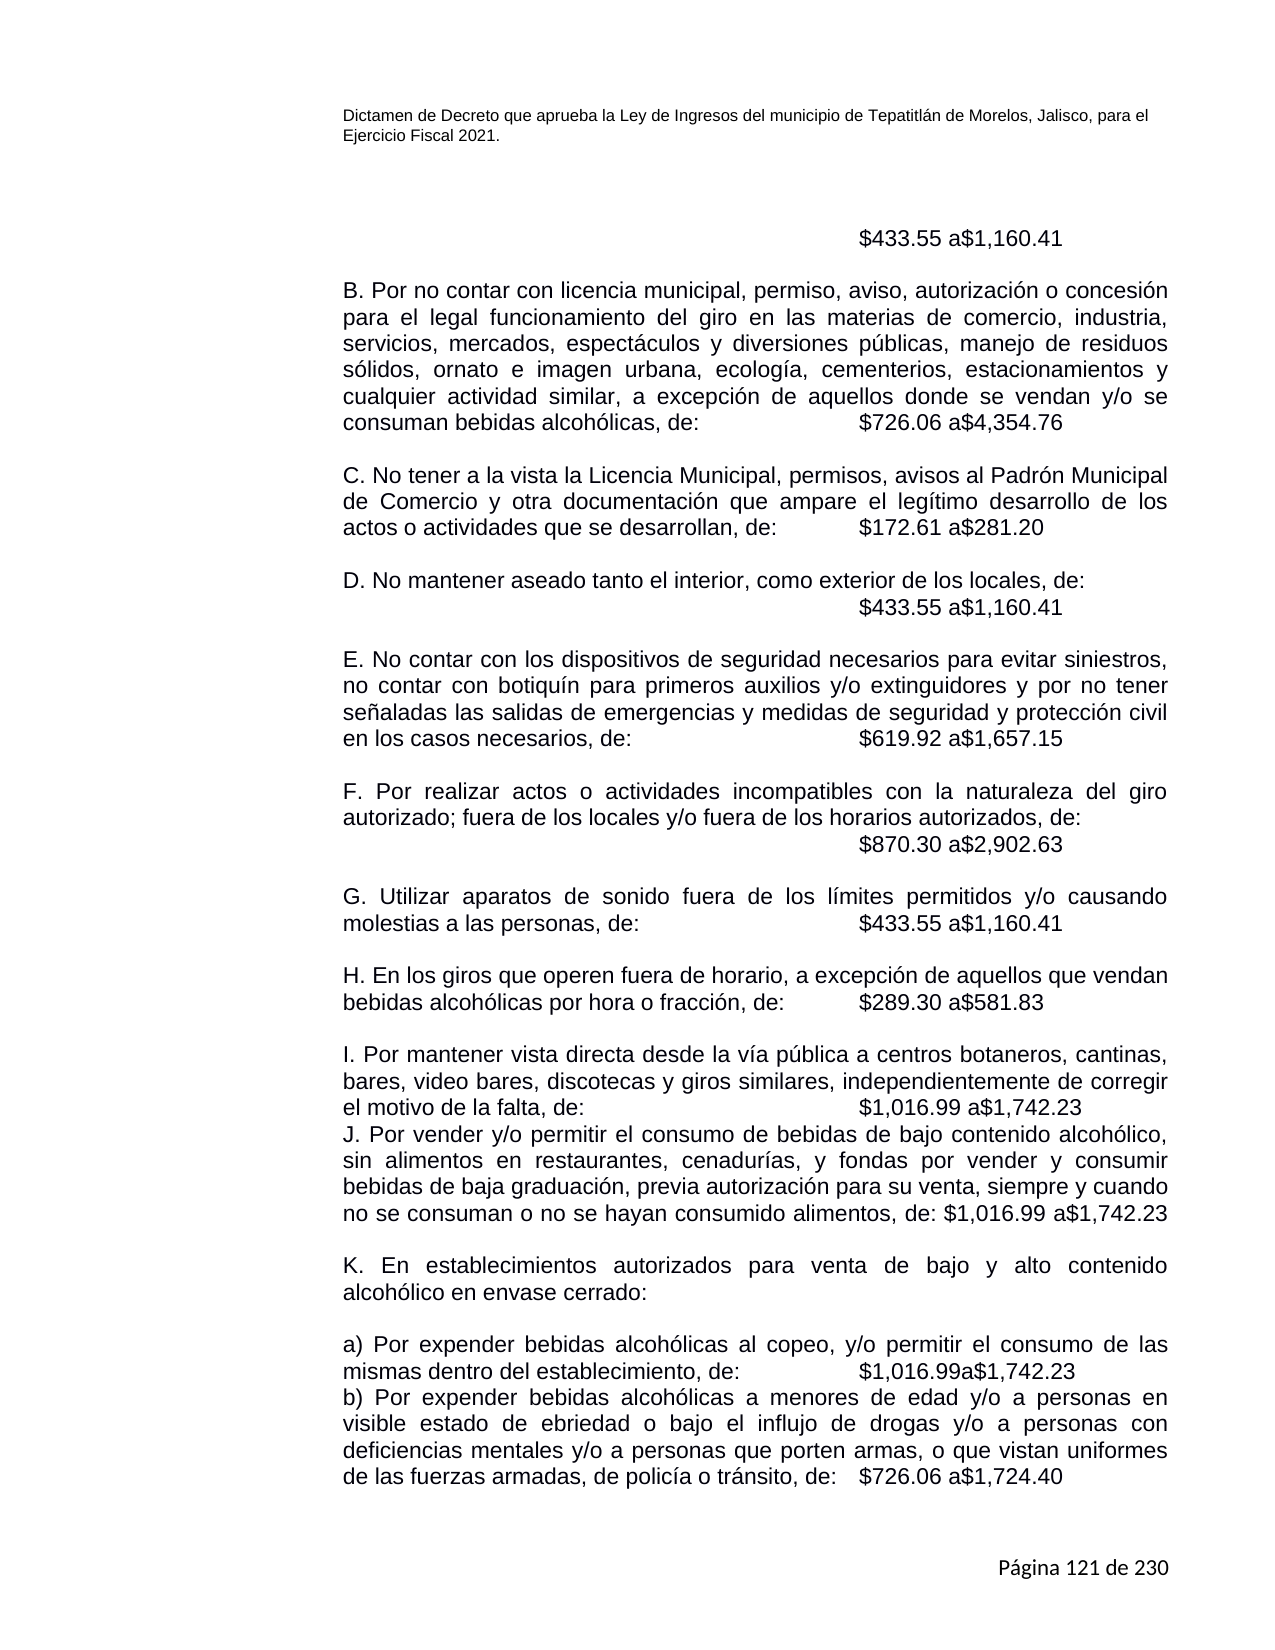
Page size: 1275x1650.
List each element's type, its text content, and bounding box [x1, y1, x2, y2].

text B. Por no contar con licencia municipal, permiso, aviso, autorización o concesión para el legal funcionamiento del giro en las materias de comercio, industria, servicios, mercados, espectáculos y diversiones públicas, manejo de residuos sólidos, ornato e imagen urbana, ecología, cementerios, estacionamientos y cualquier actividad similar, a excepción de aquellos donde se vendan y/o se consuman bebidas alcohólicas, de: $726.06 a$4,354.76 [343, 277, 1169, 435]
text J. Por vender y/o permitir el consumo de bebidas de bajo contenido alcohólico, sin alimentos en restaurantes, cenadurías, y fondas por vender y consumir bebidas de baja graduación, previa autorización para su venta, siempre y cuando no se consuman o no se hayan consumido alimentos, de: $1,016.99 a$1,742.23 [343, 1121, 1169, 1252]
text b) Por expender bebidas alcohólicas a menores de edad y/o a personas en visible estado de ebriedad o bajo el influjo de drogas y/o a personas con deficiencias mentales y/o a personas que porten armas, o que vistan uniformes de las fuerzas armadas, de policía o tránsito, de: $726.06 a$1,724.40 [343, 1384, 1169, 1489]
text C. No tener a la vista la Licencia Municipal, permisos, avisos al Padrón Municipal de Comercio y otra documentación que ampare el legítimo desarrollo de los actos o actividades que se desarrollan, de: $172.61 a$281.20 [343, 462, 1169, 541]
text H. En los giros que operen fuera de horario, a excepción de aquellos que vendan bebidas alcohólicas por hora o fracción, de: $289.30 a$581.83 [343, 962, 1169, 1015]
text K. En establecimientos autorizados para venta de bajo y alto contenido alcohólico en envase cerrado: [343, 1252, 1169, 1305]
text I. Por mantener vista directa desde la vía pública a centros botaneros, cantinas, bares, video bares, discotecas y giros similares, independientemente de corregir el motivo de la falta, de: $1,016.99 a$1,742.23 [343, 1041, 1169, 1121]
text G. Utilizar aparatos de sonido fuera de los límites permitidos y/o causando molestias a las personas, de: $433.55 a$1,160.41 [343, 883, 1169, 936]
text E. No contar con los dispositivos de seguridad necesarios para evitar siniestros, no contar con botiquín para primeros auxilios y/o extinguidores y por no tener señaladas las salidas de emergencias y medidas de seguridad y protección civil en los casos necesarios, de: $619.92 a$1,657.15 [343, 646, 1169, 752]
text D. No mantener aseado tanto el interior, como exterior de los locales, de: $433.55 a$1,160.41 [343, 567, 1169, 620]
text F. Por realizar actos o actividades incompatibles con la naturaleza del giro autorizado; fuera de los locales y/o fuera de los horarios autorizados, de: [343, 778, 1169, 831]
text $433.55 a$1,160.41 [343, 224, 1169, 251]
text $870.30 a$2,902.63 [343, 831, 1169, 857]
text a) Por expender bebidas alcohólicas al copeo, y/o permitir el consumo de las mismas dentro del establecimiento, de: $1,016.99a$1,742.23 [343, 1331, 1169, 1384]
